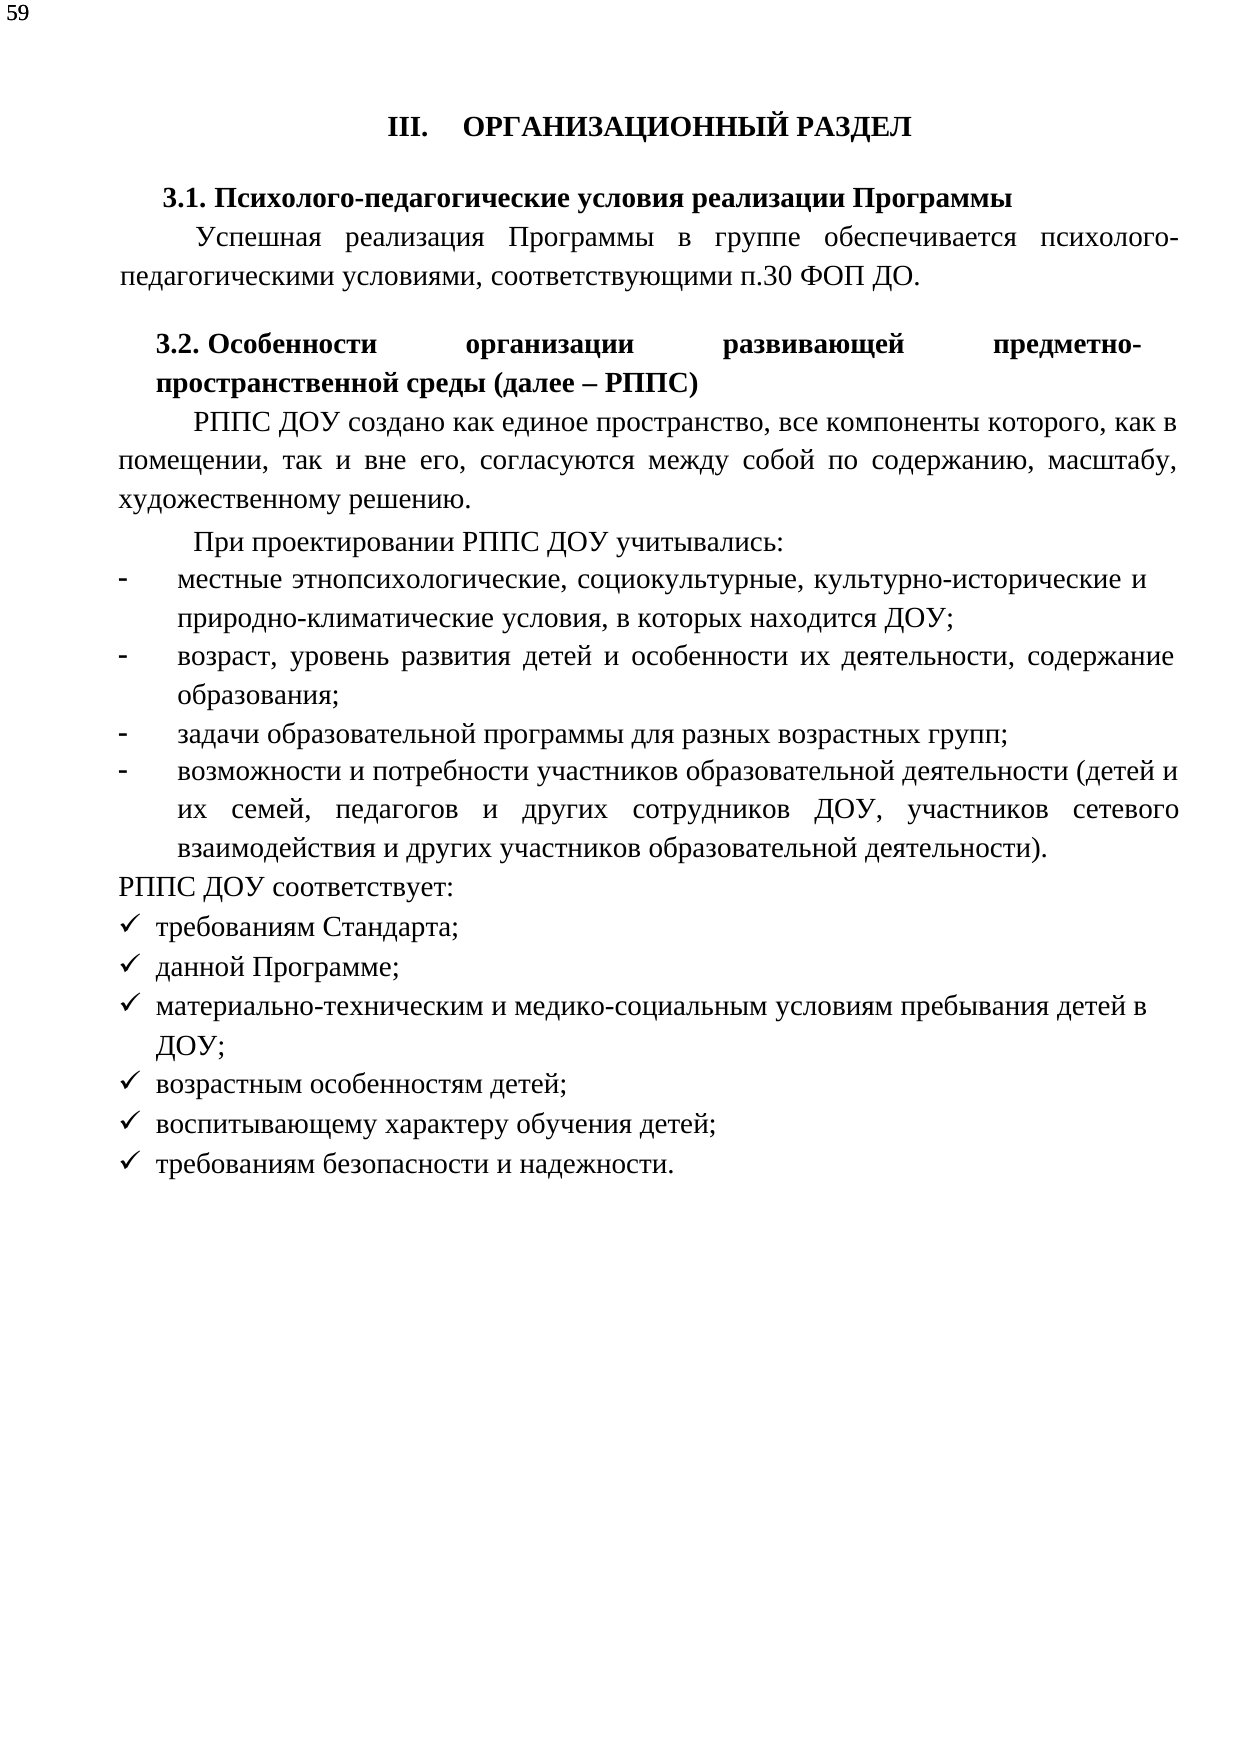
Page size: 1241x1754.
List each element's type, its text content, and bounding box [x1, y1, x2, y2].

list задачи образовательной программы для разных возрастных групп; [118, 716, 1219, 750]
text РППС ДОУ создано как единое пространство, все компоненты которого, как в помещении, так и вне его, согласуются между собой по содержанию, масштабу, художественному решению. [118, 404, 1178, 514]
list возможности и потребности участников образовательной деятельности (детей и их семей, педагогов и других сотрудников ДОУ, участников сетевого взаимодействия и других участников образовательной деятельности). [118, 753, 1179, 864]
text РППС ДОУ соответствует: [118, 869, 1219, 903]
list Психолого-педагогические условия реализации Программы [162, 181, 1219, 214]
subtitle ОРГАНИЗАЦИОННЫЙ РАЗДЕЛ [387, 109, 1219, 143]
list возраст, уровень развития детей и особенности их деятельности, содержание образования; [118, 638, 1178, 711]
subtitle Особенности организации развивающей предметно-пространственной среды (далее – РППС) [156, 327, 1142, 399]
list требованиям безопасности и надежности. [118, 1146, 1219, 1179]
list данной Программе; [118, 949, 1219, 982]
list требованиям Стандарта; [118, 909, 1219, 943]
list местные этнопсихологические, социокультурные, культурно-исторические и природно-климатические условия, в которых находится ДОУ; [118, 561, 1179, 633]
text Успешная реализация Программы в группе обеспечивается психолого- педагогическими условиями, соответствующими п.30 ФОП ДО. [120, 219, 1179, 292]
list возрастным особенностям детей; [118, 1067, 1219, 1100]
list материально-техническим и медико-социальным условиям пребывания детей в ДОУ; [118, 988, 1179, 1061]
list воспитывающему характеру обучения детей; [118, 1106, 1219, 1140]
text При проектировании РППС ДОУ учитывались: [193, 524, 1219, 557]
